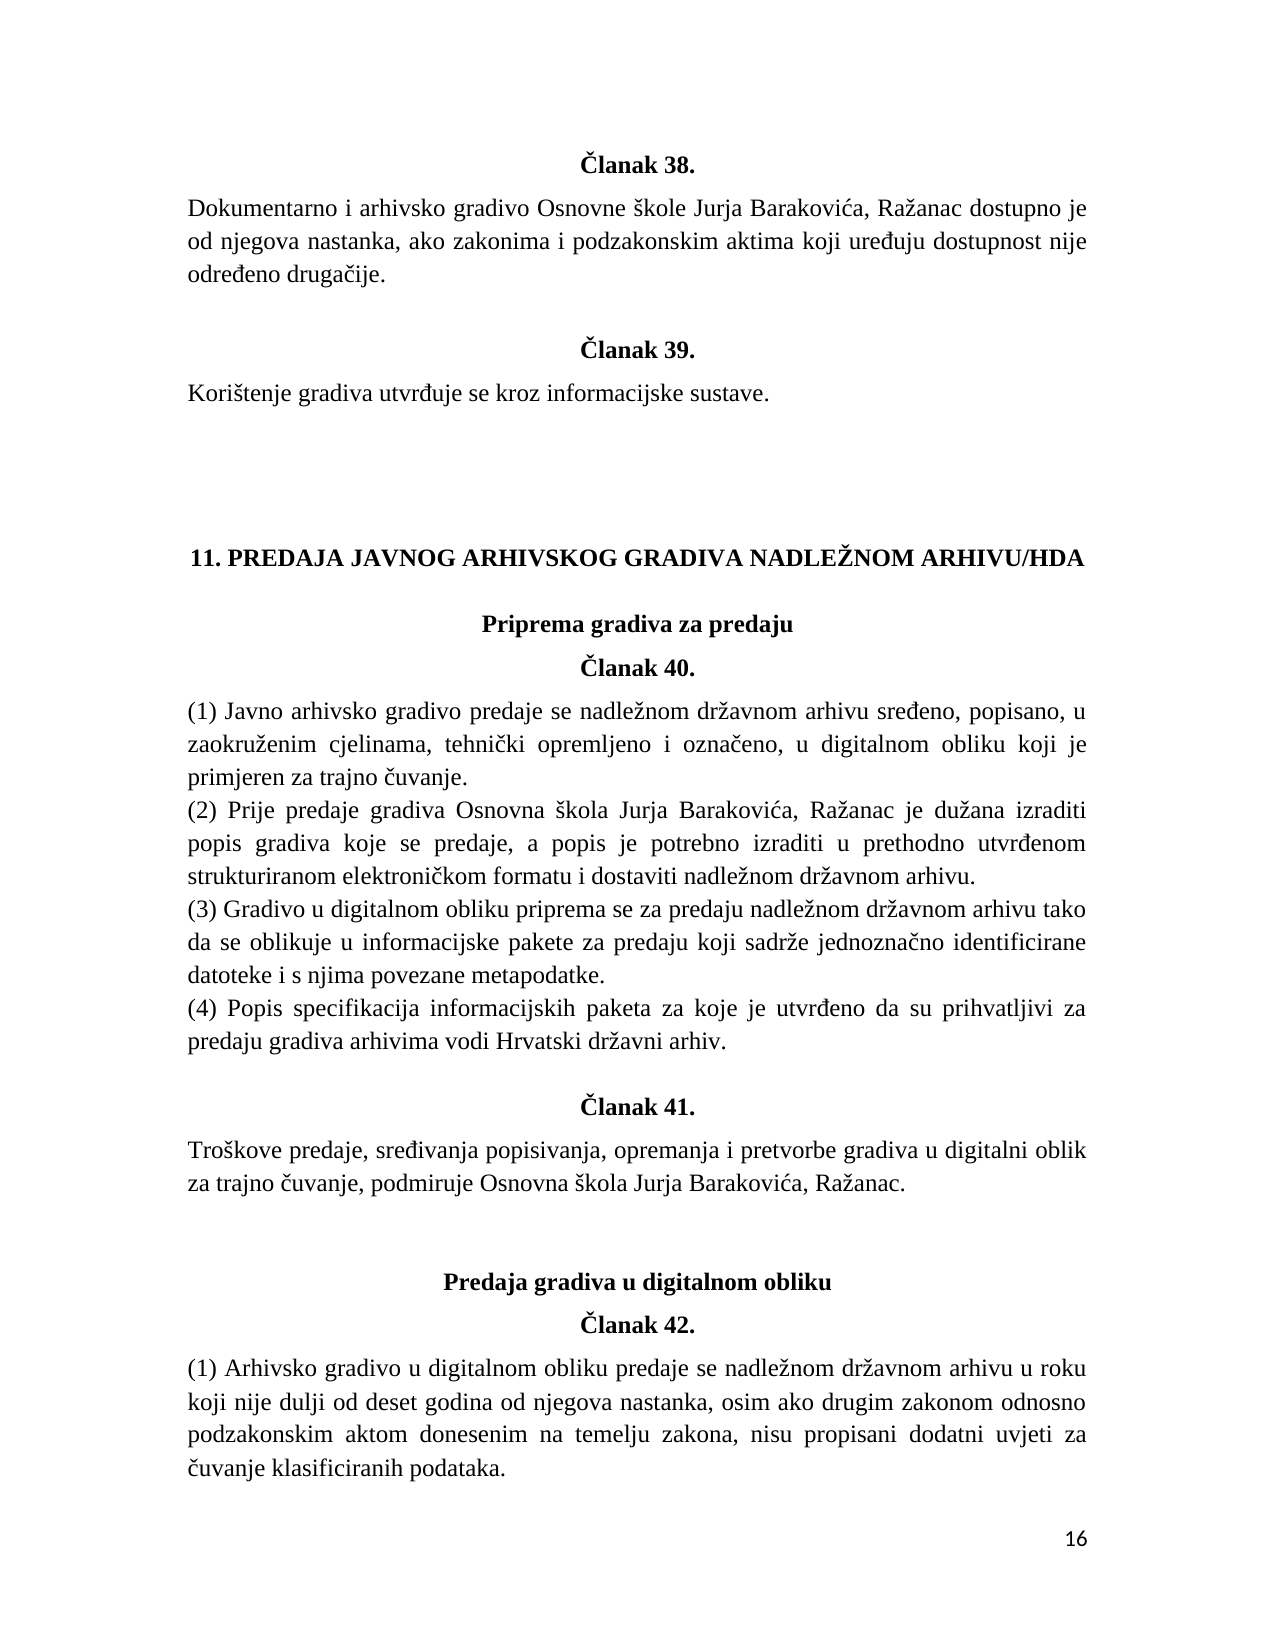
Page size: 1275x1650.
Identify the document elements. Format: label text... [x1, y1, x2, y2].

text Priprema gradiva za predaju [187, 609, 1087, 638]
text Članak 38. [187, 150, 1087, 179]
text Članak 40. [187, 653, 1087, 681]
text (4) Popis specifikacija informacijskih paketa za koje je utvrđeno da su prihvatljivi za predaju gradiva arhivima vodi Hrvatski državni arhiv. [187, 993, 1087, 1055]
text Članak 39. [187, 335, 1087, 364]
text (3) Gradivo u digitalnom obliku priprema se za predaju nadležnom državnom arhivu tako da se oblikuje u informacijske pakete za predaju koji sadrže jednoznačno identificirane datoteke i s njima povezane metapodatke. [187, 894, 1087, 989]
text 11. PREDAJA JAVNOG ARHIVSKOG GRADIVA NADLEŽNOM ARHIVU/HDA [187, 543, 1087, 572]
text Članak 42. [187, 1310, 1087, 1339]
text Troškove predaje, sređivanja popisivanja, opremanja i pretvorbe gradiva u digitalni oblik za trajno čuvanje, podmiruje Osnovna škola Jurja Barakovića, Ražanac. [187, 1135, 1087, 1197]
text (1) Javno arhivsko gradivo predaje se nadležnom državnom arhivu sređeno, popisano, u zaokruženim cjelinama, tehnički opremljeno i označeno, u digitalnom obliku koji je primjeren za trajno čuvanje. [187, 696, 1087, 791]
text (1) Arhivsko gradivo u digitalnom obliku predaje se nadležnom državnom arhivu u roku koji nije dulji od deset godina od njegova nastanka, osim ako drugim zakonom odnosno podzakonskim aktom donesenim na temelju zakona, nisu propisani dodatni uvjeti za čuvanje klasificiranih podataka. [187, 1353, 1087, 1481]
text Korištenje gradiva utvrđuje se kroz informacijske sustave. [187, 378, 1087, 407]
text Predaja gradiva u digitalnom obliku [187, 1267, 1087, 1296]
text Članak 41. [187, 1092, 1087, 1121]
text (2) Prije predaje gradiva Osnovna škola Jurja Barakovića, Ražanac je dužana izraditi popis gradiva koje se predaje, a popis je potrebno izraditi u prethodno utvrđenom strukturiranom elektroničkom formatu i dostaviti nadležnom državnom arhivu. [187, 795, 1087, 890]
text Dokumentarno i arhivsko gradivo Osnovne škole Jurja Barakovića, Ražanac dostupno je od njegova nastanka, ako zakonima i podzakonskim aktima koji uređuju dostupnost nije određeno drugačije. [187, 193, 1087, 288]
